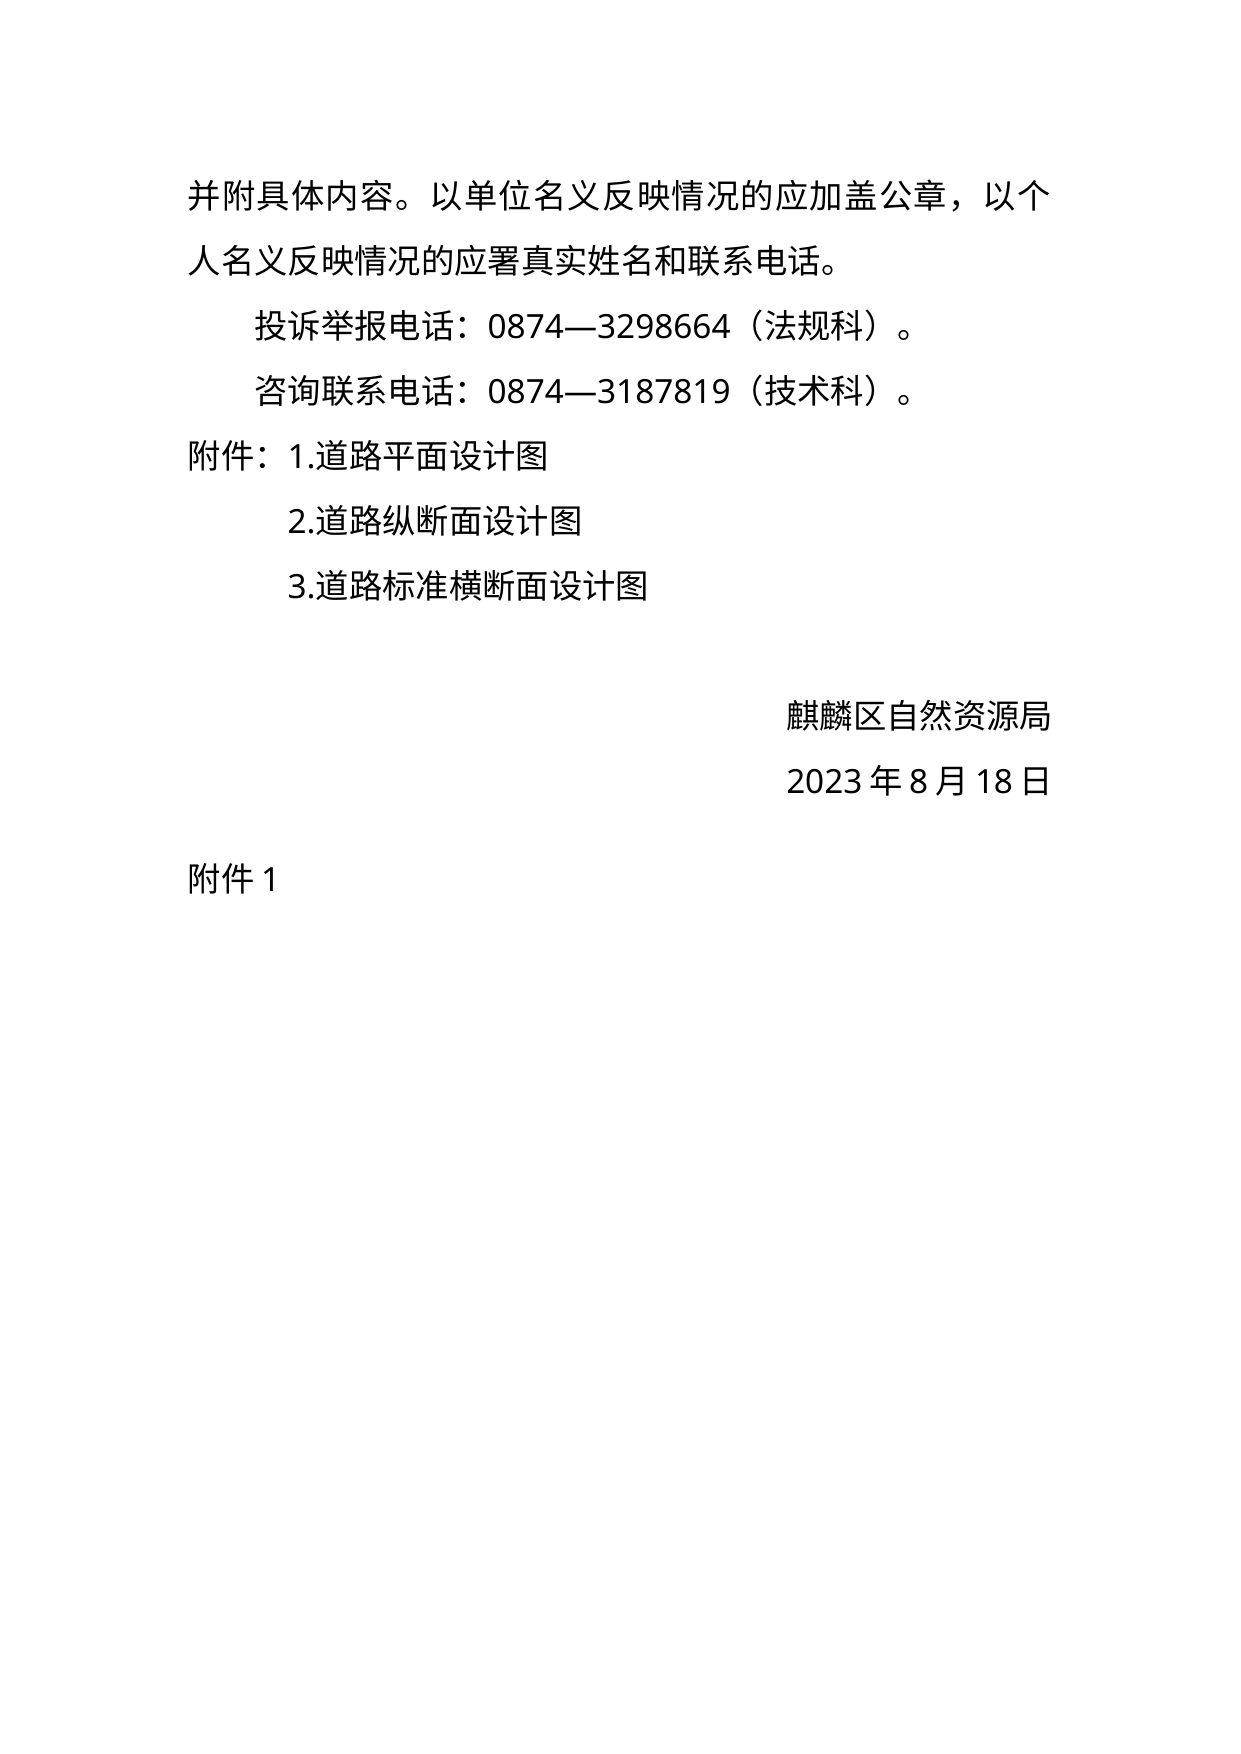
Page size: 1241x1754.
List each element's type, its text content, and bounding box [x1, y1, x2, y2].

text 附件1 [187, 844, 1053, 909]
text 麒麟区自然资源局 [187, 682, 1053, 747]
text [187, 162, 1053, 552]
text 2023年8月18日 [187, 747, 1053, 812]
text 3.道路标准横断面设计图 [187, 552, 1053, 682]
